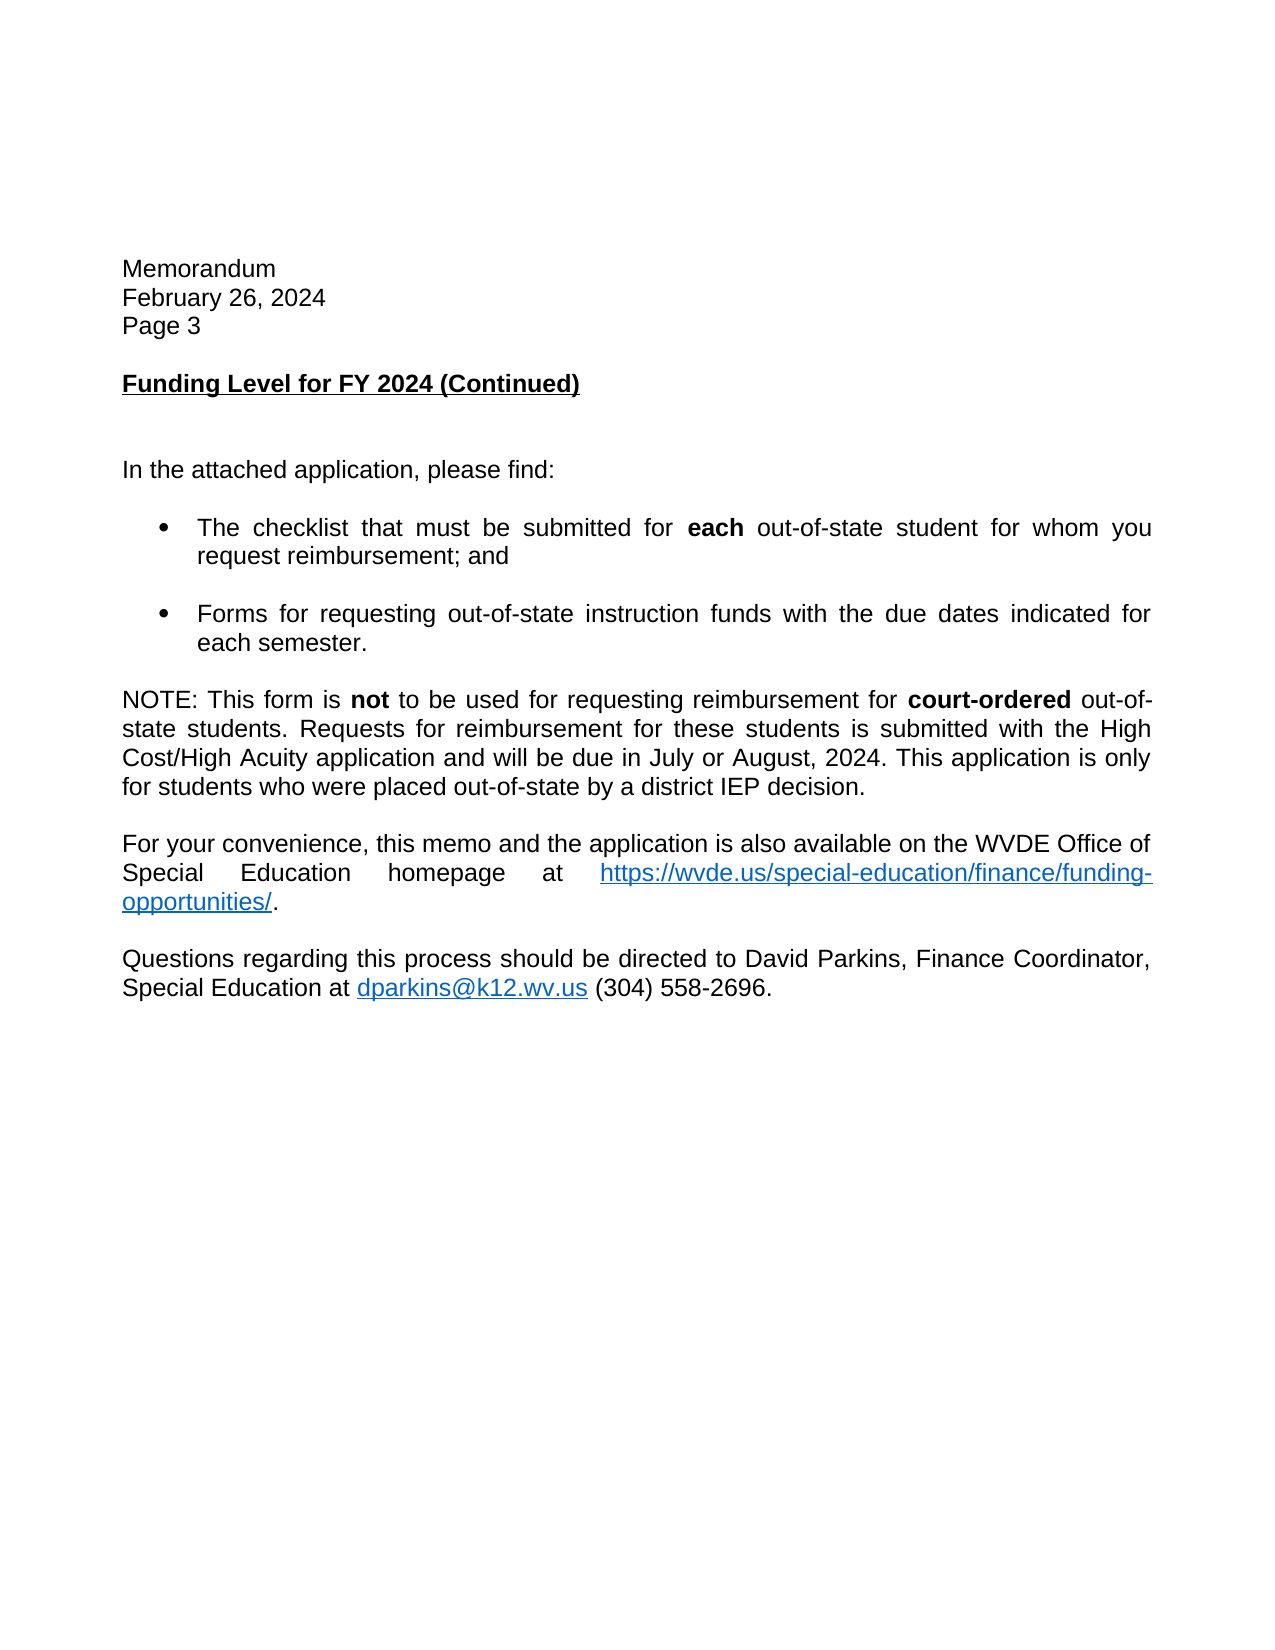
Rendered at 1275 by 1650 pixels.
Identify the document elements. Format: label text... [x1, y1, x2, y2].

text In the attached application, please find: [122, 455, 1153, 484]
list The checklist that must be submitted for each out-of-state student for whom you request reimbursement; and [159, 512, 1153, 570]
text For your convenience, this memo and the application is also available on the WVDE Office of Special Education homepage at https://wvde.us/special-education/finance/funding-opportunities/. [122, 829, 1153, 915]
text Memorandum [122, 254, 1153, 282]
text Questions regarding this process should be directed to David Parkins, Finance Coordinator, Special Education at dparkins@k12.wv.us (304) 558-2696. [122, 944, 1153, 1001]
text NOTE: This form is not to be used for requesting reimbursement for court-ordered out-of-state students. Requests for reimbursement for these students is submitted with the High Cost/High Acuity application and will be due in July or August, 2024. This application is only for students who were placed out-of-state by a district IEP decision. [122, 685, 1153, 800]
text February 26, 2024 [122, 282, 1153, 311]
text Funding Level for FY 2024 (Continued) [122, 369, 1153, 397]
list Forms for requesting out-of-state instruction funds with the due dates indicated for each semester. [159, 599, 1153, 656]
text Page 3 [122, 311, 1153, 340]
